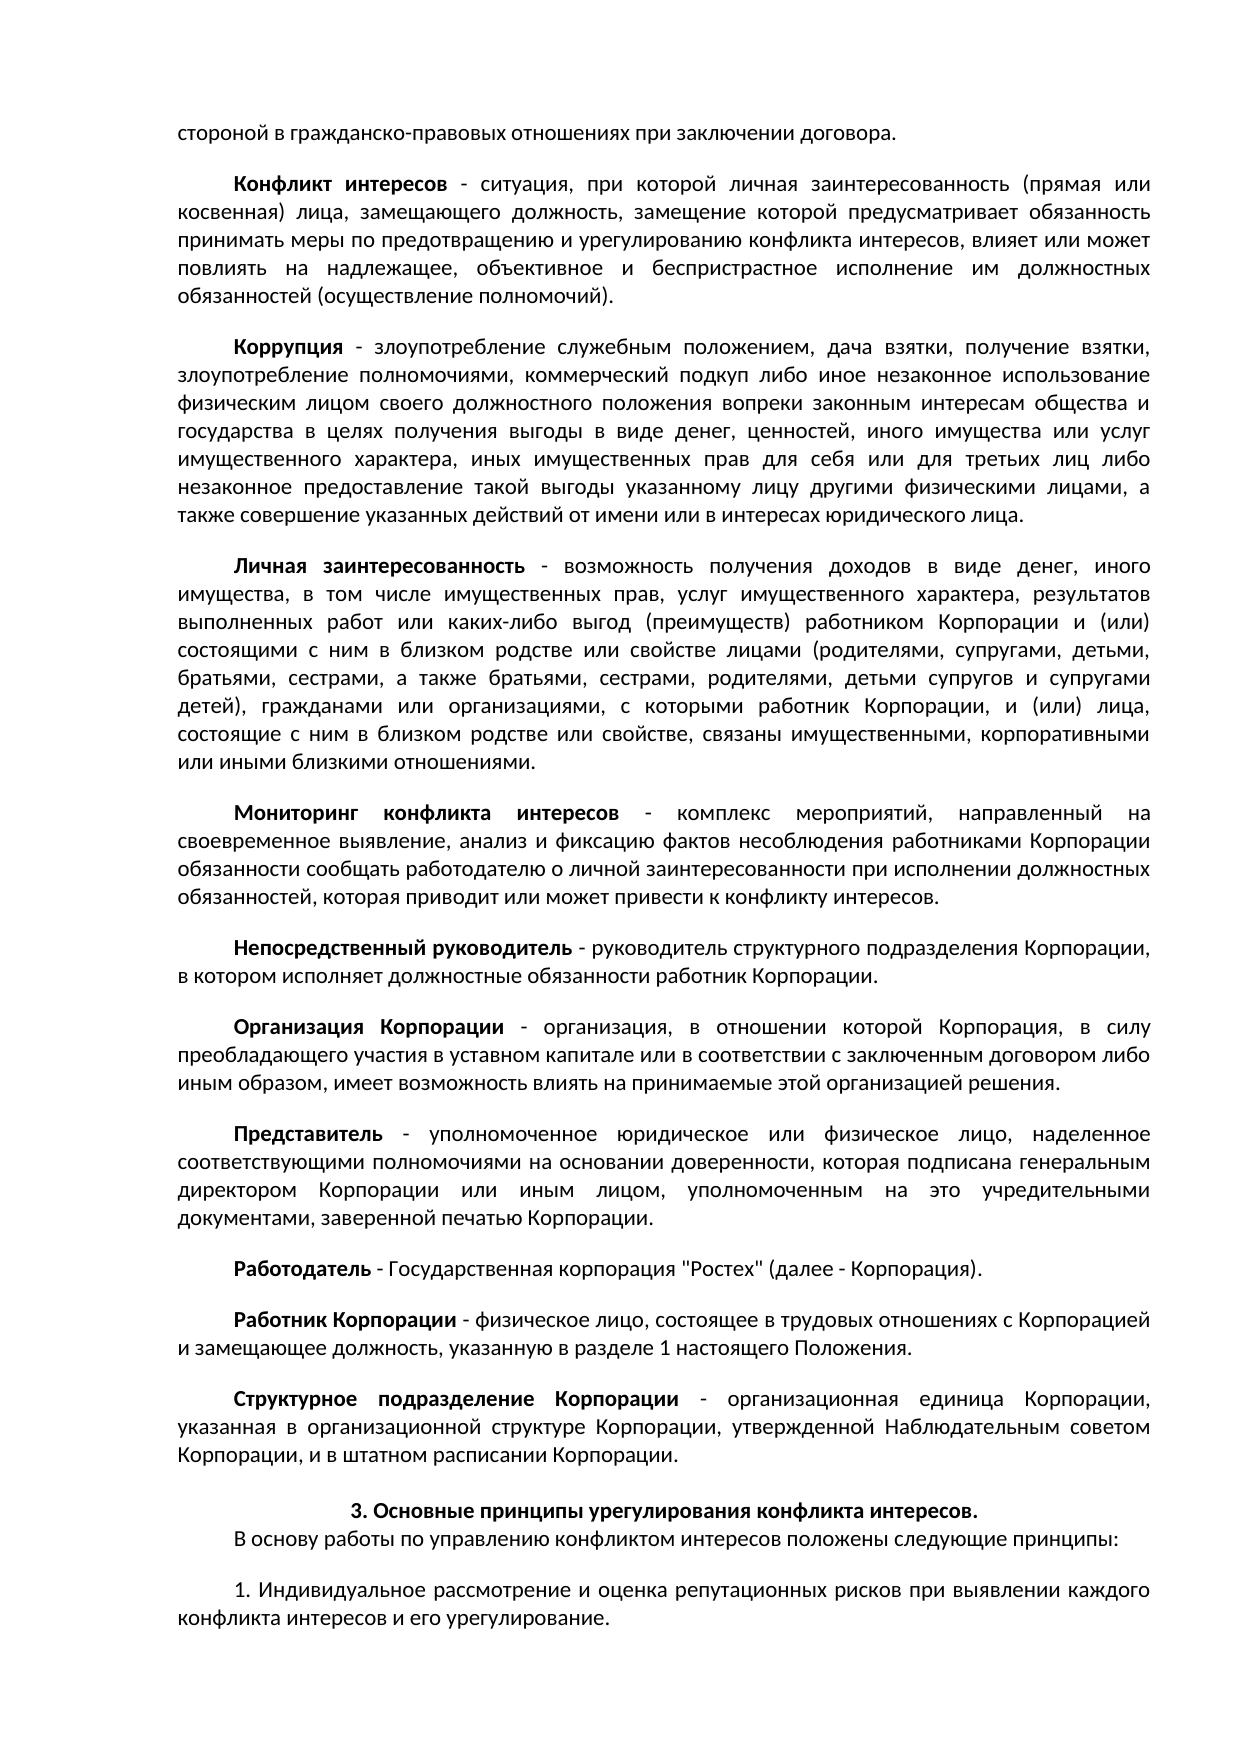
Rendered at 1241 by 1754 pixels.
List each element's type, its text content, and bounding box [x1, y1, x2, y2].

text Представитель - уполномоченное юридическое или физическое лицо, наделенное соответствующими полномочиями на основании доверенности, которая подписана генеральным директором Корпорации или иным лицом, уполномоченным на это учредительными документами, заверенной печатью Корпорации. [177, 1119, 1152, 1231]
text Работник Корпорации - физическое лицо, состоящее в трудовых отношениях с Корпорацией и замещающее должность, указанную в разделе 1 настоящего Положения. [177, 1305, 1152, 1361]
text Непосредственный руководитель - руководитель структурного подразделения Корпорации, в котором исполняет должностные обязанности работник Корпорации. [177, 933, 1152, 989]
text Структурное подразделение Корпорации - организационная единица Корпорации, указанная в организационной структуре Корпорации, утвержденной Наблюдательным советом Корпорации, и в штатном расписании Корпорации. [177, 1384, 1152, 1468]
text Коррупция - злоупотребление служебным положением, дача взятки, получение взятки, злоупотребление полномочиями, коммерческий подкуп либо иное незаконное использование физическим лицом своего должностного положения вопреки законным интересам общества и государства в целях получения выгоды в виде денег, ценностей, иного имущества или услуг имущественного характера, иных имущественных прав для себя или для третьих лиц либо незаконное предоставление такой выгоды указанному лицу другими физическими лицами, а также совершение указанных действий от имени или в интересах юридического лица. [177, 332, 1152, 528]
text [177, 118, 1152, 146]
text Личная заинтересованность - возможность получения доходов в виде денег, иного имущества, в том числе имущественных прав, услуг имущественного характера, результатов выполненных работ или каких-либо выгод (преимуществ) работником Корпорации и (или) состоящими с ним в близком родстве или свойстве лицами (родителями, супругами, детьми, братьями, сестрами, а также братьями, сестрами, родителями, детьми супругов и супругами детей), гражданами или организациями, с которыми работник Корпорации, и (или) лица, состоящие с ним в близком родстве или свойстве, связаны имущественными, корпоративными или иными близкими отношениями. [177, 551, 1152, 775]
text Работодатель - Государственная корпорация "Ростех" (далее - Корпорация). [177, 1254, 1152, 1282]
text В основу работы по управлению конфликтом интересов положены следующие принципы: [177, 1524, 1152, 1552]
text Мониторинг конфликта интересов - комплекс мероприятий, направленный на своевременное выявление, анализ и фиксацию фактов несоблюдения работниками Корпорации обязанности сообщать работодателю о личной заинтересованности при исполнении должностных обязанностей, которая приводит или может привести к конфликту интересов. [177, 798, 1152, 910]
text 1. Индивидуальное рассмотрение и оценка репутационных рисков при выявлении каждого конфликта интересов и его урегулирование. [177, 1575, 1152, 1631]
text Организация Корпорации - организация, в отношении которой Корпорация, в силу преобладающего участия в уставном капитале или в соответствии с заключенным договором либо иным образом, имеет возможность влиять на принимаемые этой организацией решения. [177, 1012, 1152, 1096]
text Конфликт интересов - ситуация, при которой личная заинтересованность (прямая или косвенная) лица, замещающего должность, замещение которой предусматривает обязанность принимать меры по предотвращению и урегулированию конфликта интересов, влияет или может повлиять на надлежащее, объективное и беспристрастное исполнение им должностных обязанностей (осуществление полномочий). [177, 169, 1152, 309]
text 3. Основные принципы урегулирования конфликта интересов. [177, 1496, 1152, 1524]
